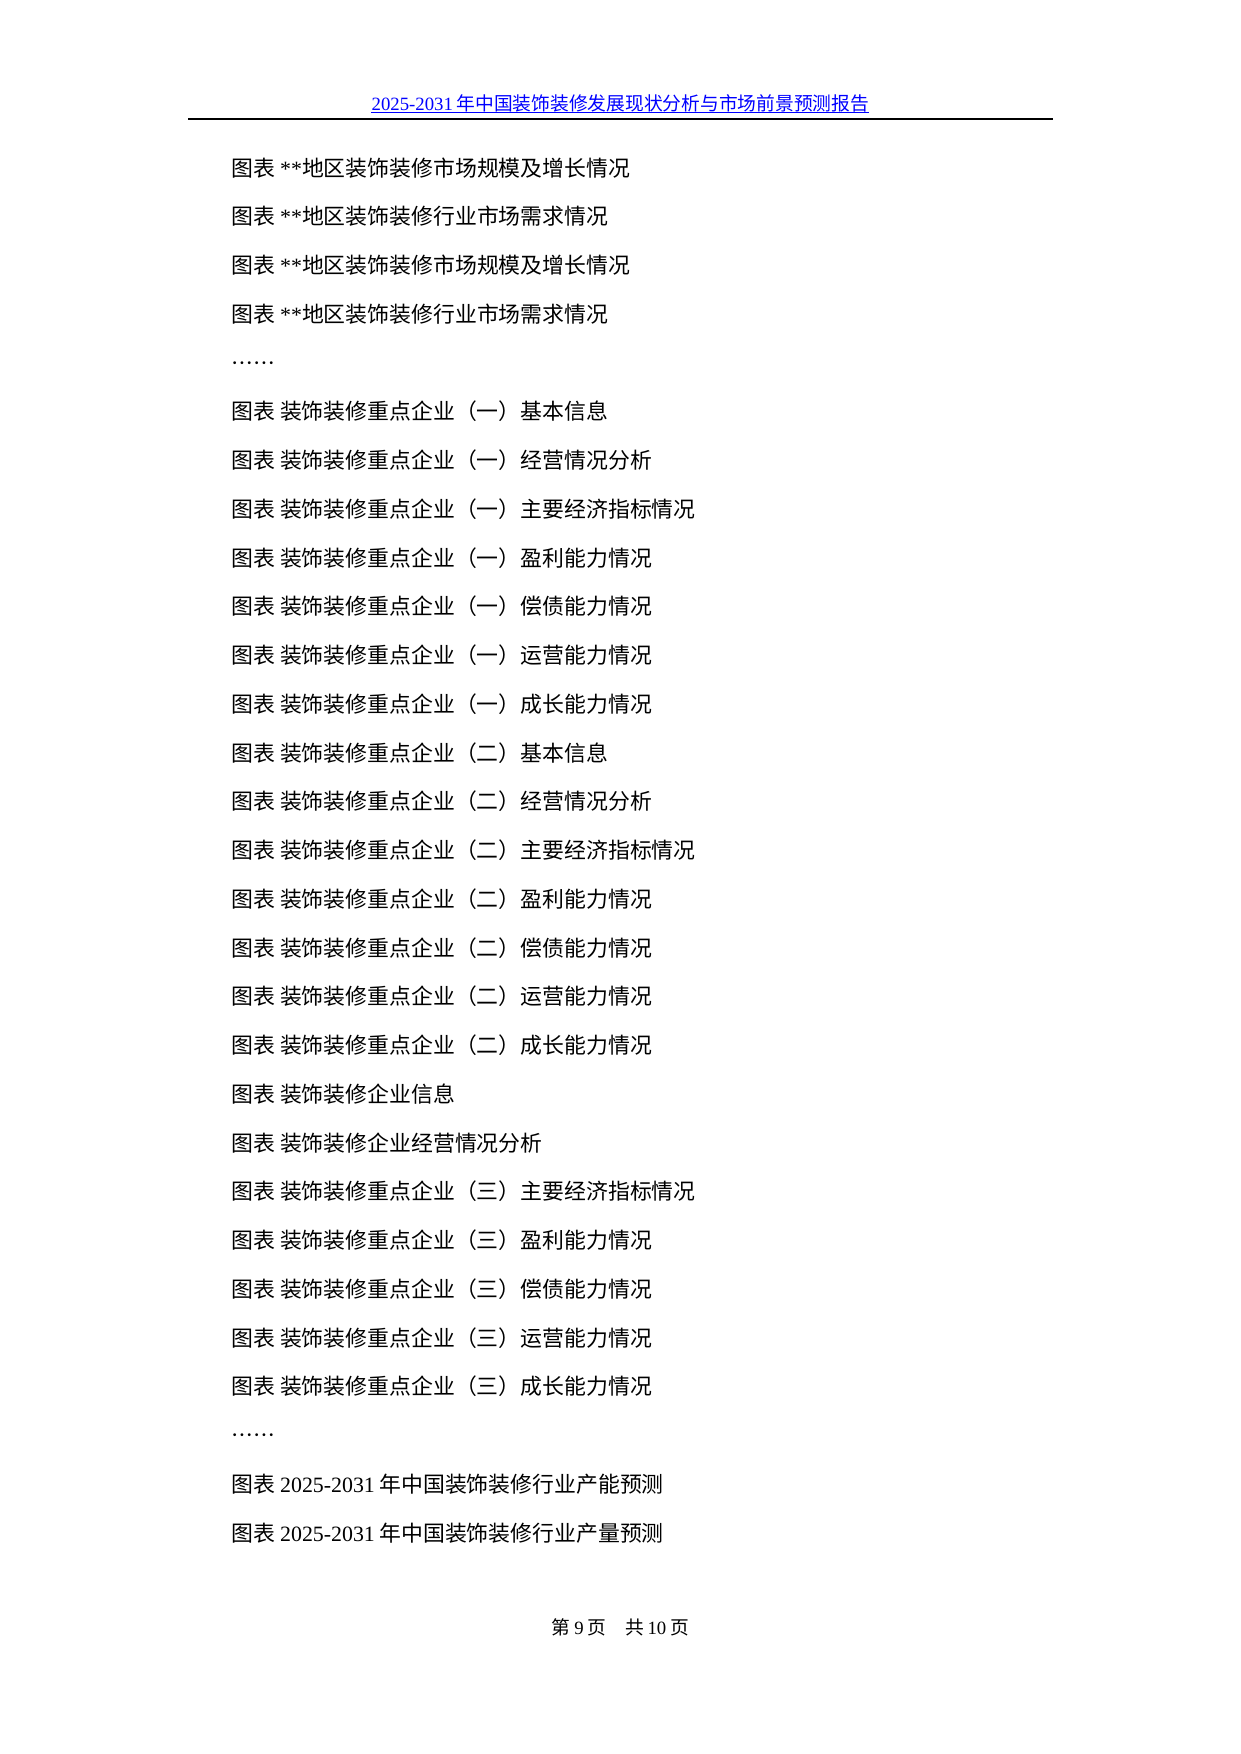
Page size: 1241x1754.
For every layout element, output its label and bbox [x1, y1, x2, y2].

text [187, 150, 1053, 1548]
